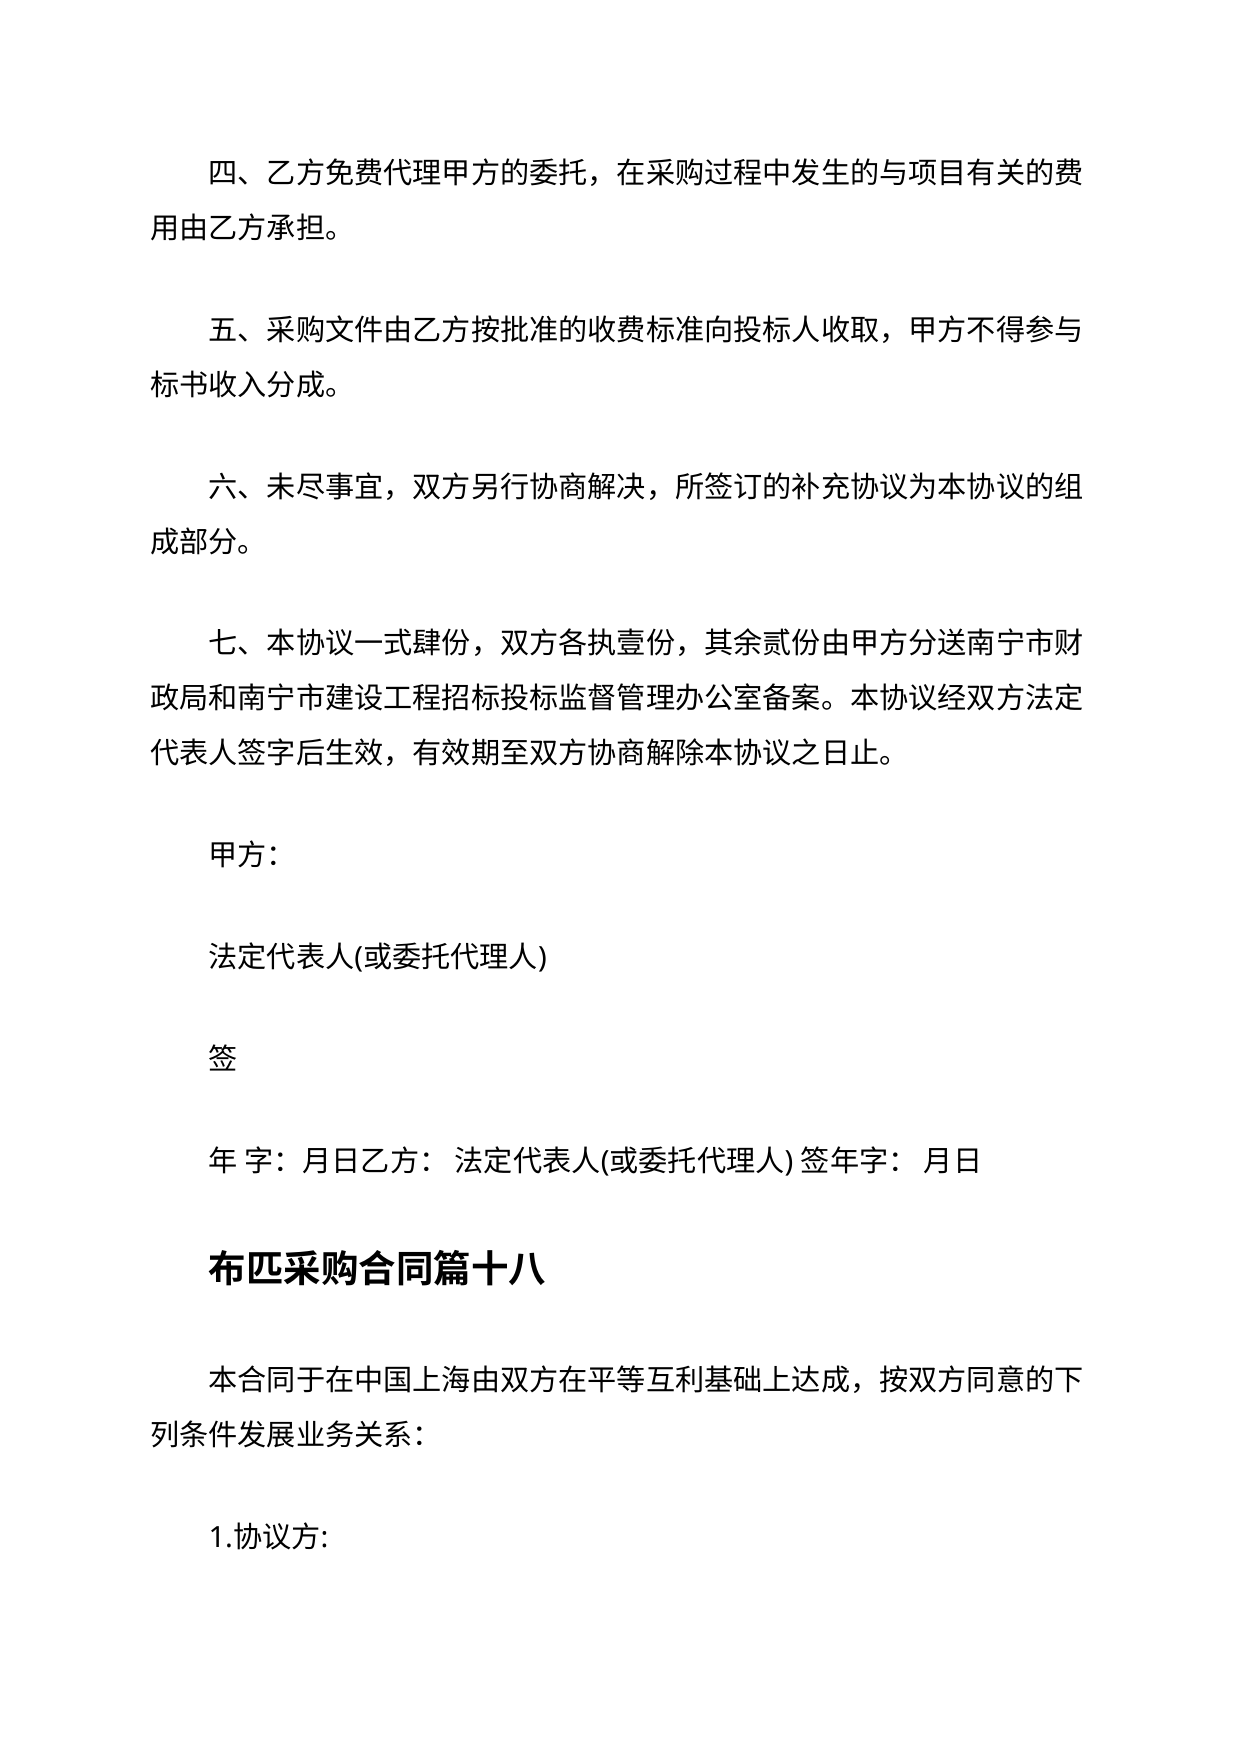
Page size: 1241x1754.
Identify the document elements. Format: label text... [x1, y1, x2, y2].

text 签 [150, 1035, 1090, 1078]
text 五、采购文件由乙方按批准的收费标准向投标人收取，甲方不得参与标书收入分成。 [150, 307, 1090, 404]
text 年 字：月日乙方： 法定代表人(或委托代理人) 签年字： 月日 [150, 1137, 1090, 1179]
text 六、未尽事宜，双方另行协商解决，所签订的补充协议为本协议的组成部分。 [150, 463, 1090, 561]
text 布匹采购合同篇十八 [150, 1239, 1090, 1293]
text 1.协议方: [150, 1513, 1090, 1556]
text 四、乙方免费代理甲方的委托，在采购过程中发生的与项目有关的费用由乙方承担。 [150, 150, 1090, 247]
text 法定代表人(或委托代理人) [150, 933, 1090, 976]
text 本合同于在中国上海由双方在平等互利基础上达成，按双方同意的下列条件发展业务关系： [150, 1356, 1090, 1454]
text 七、本协议一式肆份，双方各执壹份，其余贰份由甲方分送南宁市财政局和南宁市建设工程招标投标监督管理办公室备案。本协议经双方法定代表人签字后生效，有效期至双方协商解除本协议之日止。 [150, 620, 1090, 772]
text 甲方： [150, 832, 1090, 874]
